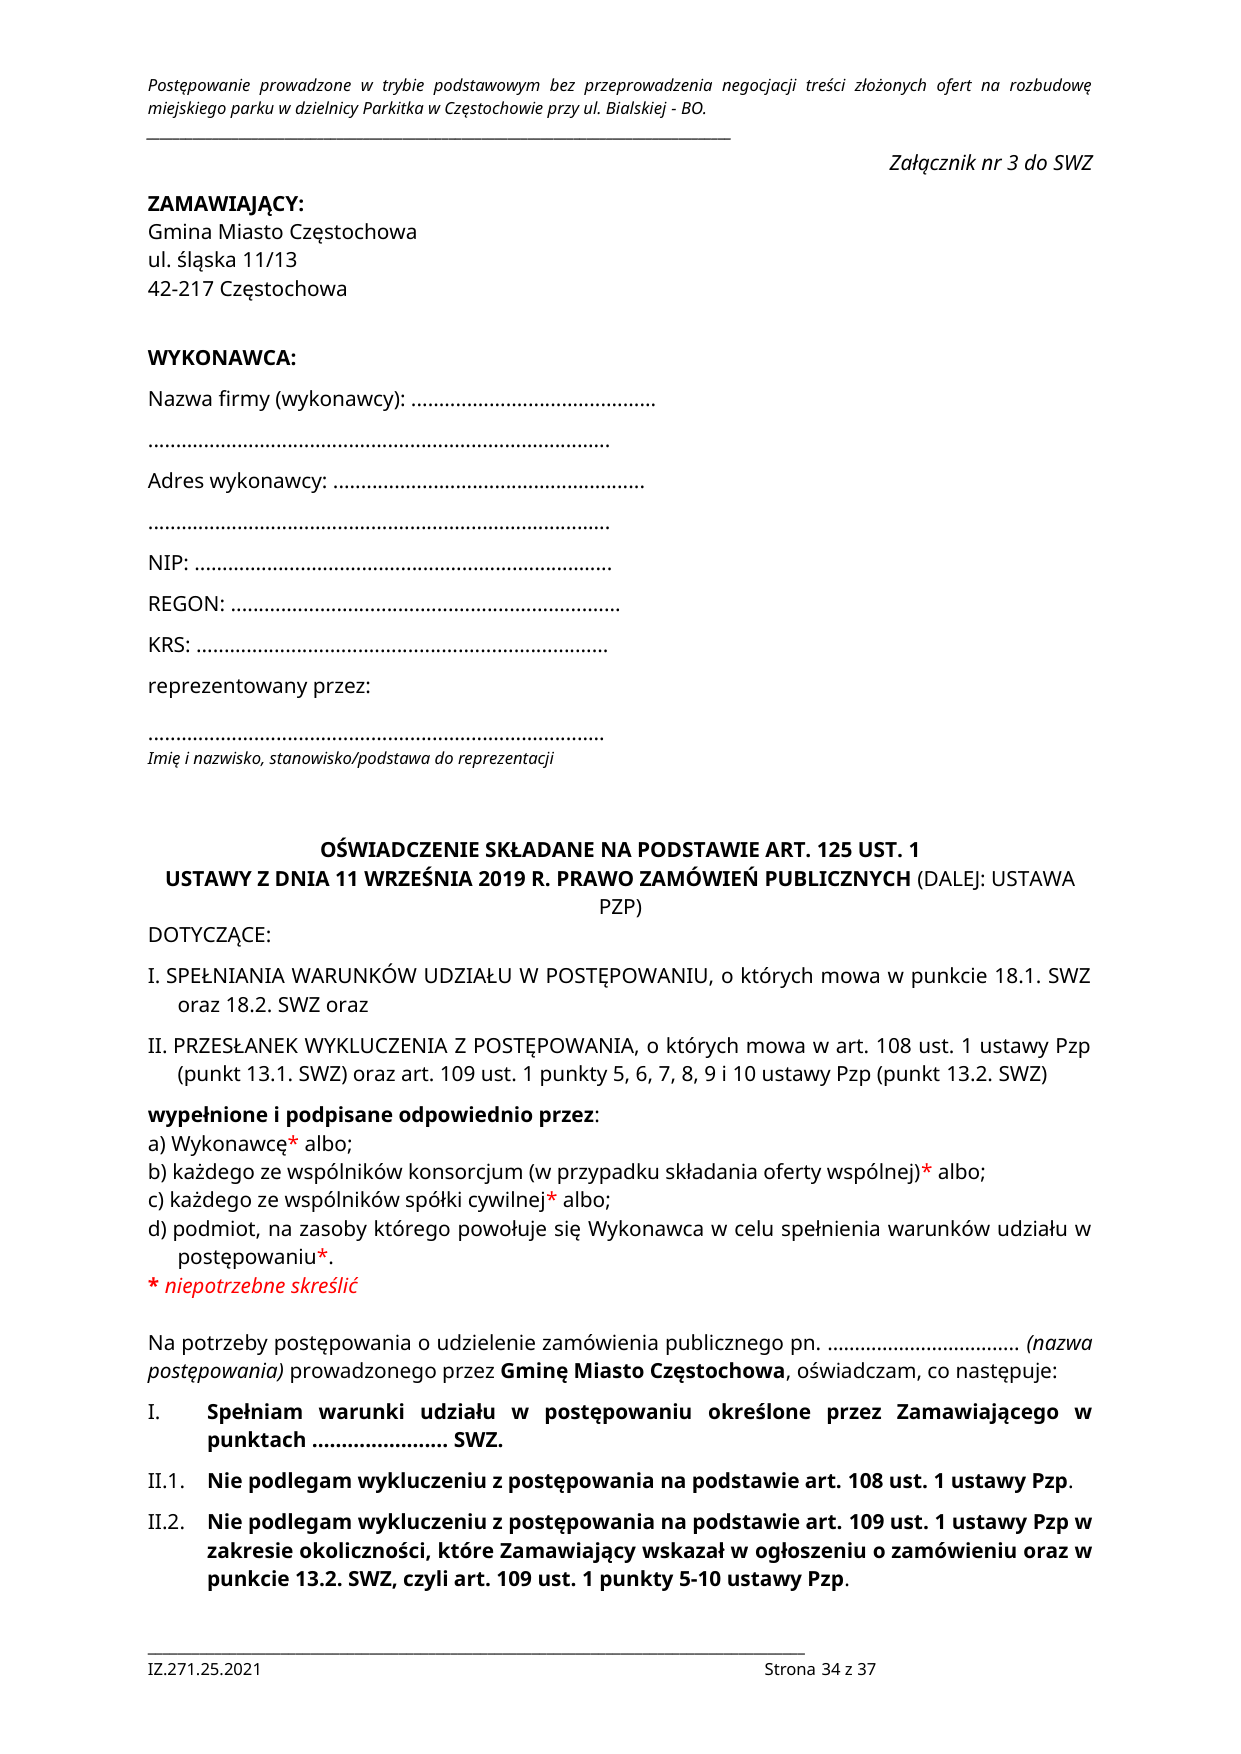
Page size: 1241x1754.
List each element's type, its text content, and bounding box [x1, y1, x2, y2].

text b) każdego ze wspólników konsorcjum (w przypadku składania oferty wspólnej)* albo; [148, 1157, 1092, 1186]
text REGON: ...................................................................... [148, 589, 1093, 617]
text USTAWY Z DNIA 11 WRZEŚNIA 2019 R. PRAWO ZAMÓWIEŃ PUBLICZNYCH (DALEJ: USTAWA PZP) [148, 864, 1092, 921]
text ................................................................................... [148, 425, 1093, 454]
text d) podmiot, na zasoby którego powołuje się Wykonawca w celu spełnienia warunków udziału w postępowaniu*. [148, 1214, 1092, 1271]
text NIP: ........................................................................... [148, 548, 1093, 576]
text DOTYCZĄCE: [148, 921, 1092, 949]
text a) Wykonawcę* albo; [148, 1129, 1092, 1157]
text Gmina Miasto Częstochowa [148, 217, 1092, 246]
text II. PRZESŁANEK WYKLUCZENIA Z POSTĘPOWANIA, o których mowa w art. 108 ust. 1 ustawy Pzp (punkt 13.1. SWZ) oraz art. 109 ust. 1 punkty 5, 6, 7, 8, 9 i 10 ustawy Pzp (punkt 13.2. SWZ) [148, 1031, 1092, 1088]
text WYKONAWCA: [148, 343, 1092, 372]
text reprezentowany przez: [148, 671, 1092, 699]
text * niepotrzebne skreślić [148, 1271, 1092, 1299]
text wypełnione i podpisane odpowiednio przez: [148, 1100, 1092, 1129]
text I. SPEŁNIANIA WARUNKÓW UDZIAŁU W POSTĘPOWANIU, o których mowa w punkcie 18.1. SWZ oraz 18.2. SWZ oraz [148, 961, 1092, 1018]
text II.2. Nie podlegam wykluczeniu z postępowania na podstawie art. 109 ust. 1 ustawy Pzp w zakresie okoliczności, które Zamawiający wskazał w ogłoszeniu o zamówieniu oraz w punkcie 13.2. SWZ, czyli art. 109 ust. 1 punkty 5-10 ustawy Pzp. [148, 1507, 1092, 1593]
text ZAMAWIAJĄCY: [148, 189, 1092, 217]
text KRS: .......................................................................... [148, 630, 1093, 658]
text II.1. Nie podlegam wykluczeniu z postępowania na podstawie art. 108 ust. 1 ustawy Pzp. [148, 1466, 1092, 1495]
text Załącznik nr 3 do SWZ [148, 148, 1092, 176]
text Adres wykonawcy: ........................................................ [148, 466, 1093, 494]
text Imię i nazwisko, stanowisko/podstawa do reprezentacji [148, 747, 1033, 769]
text ................................................................................... [148, 507, 1093, 536]
text .................................................................................. [148, 718, 1092, 747]
text ul. śląska 11/13 [148, 246, 1092, 274]
text c) każdego ze wspólników spółki cywilnej* albo; [148, 1186, 1092, 1214]
text OŚWIADCZENIE SKŁADANE NA PODSTAWIE ART. 125 UST. 1 [148, 835, 1092, 864]
text Nazwa firmy (wykonawcy): ............................................ [148, 384, 1093, 413]
text Na potrzeby postępowania o udzielenie zamówienia publicznego pn. …………………………….. (nazwa postępowania) prowadzonego przez Gminę Miasto Częstochowa, oświadczam, co następuje: [148, 1328, 1092, 1384]
text 42-217 Częstochowa [148, 274, 1092, 302]
text I. Spełniam warunki udziału w postępowaniu określone przez Zamawiającego w punktach ………..…..….... SWZ. [148, 1397, 1092, 1454]
